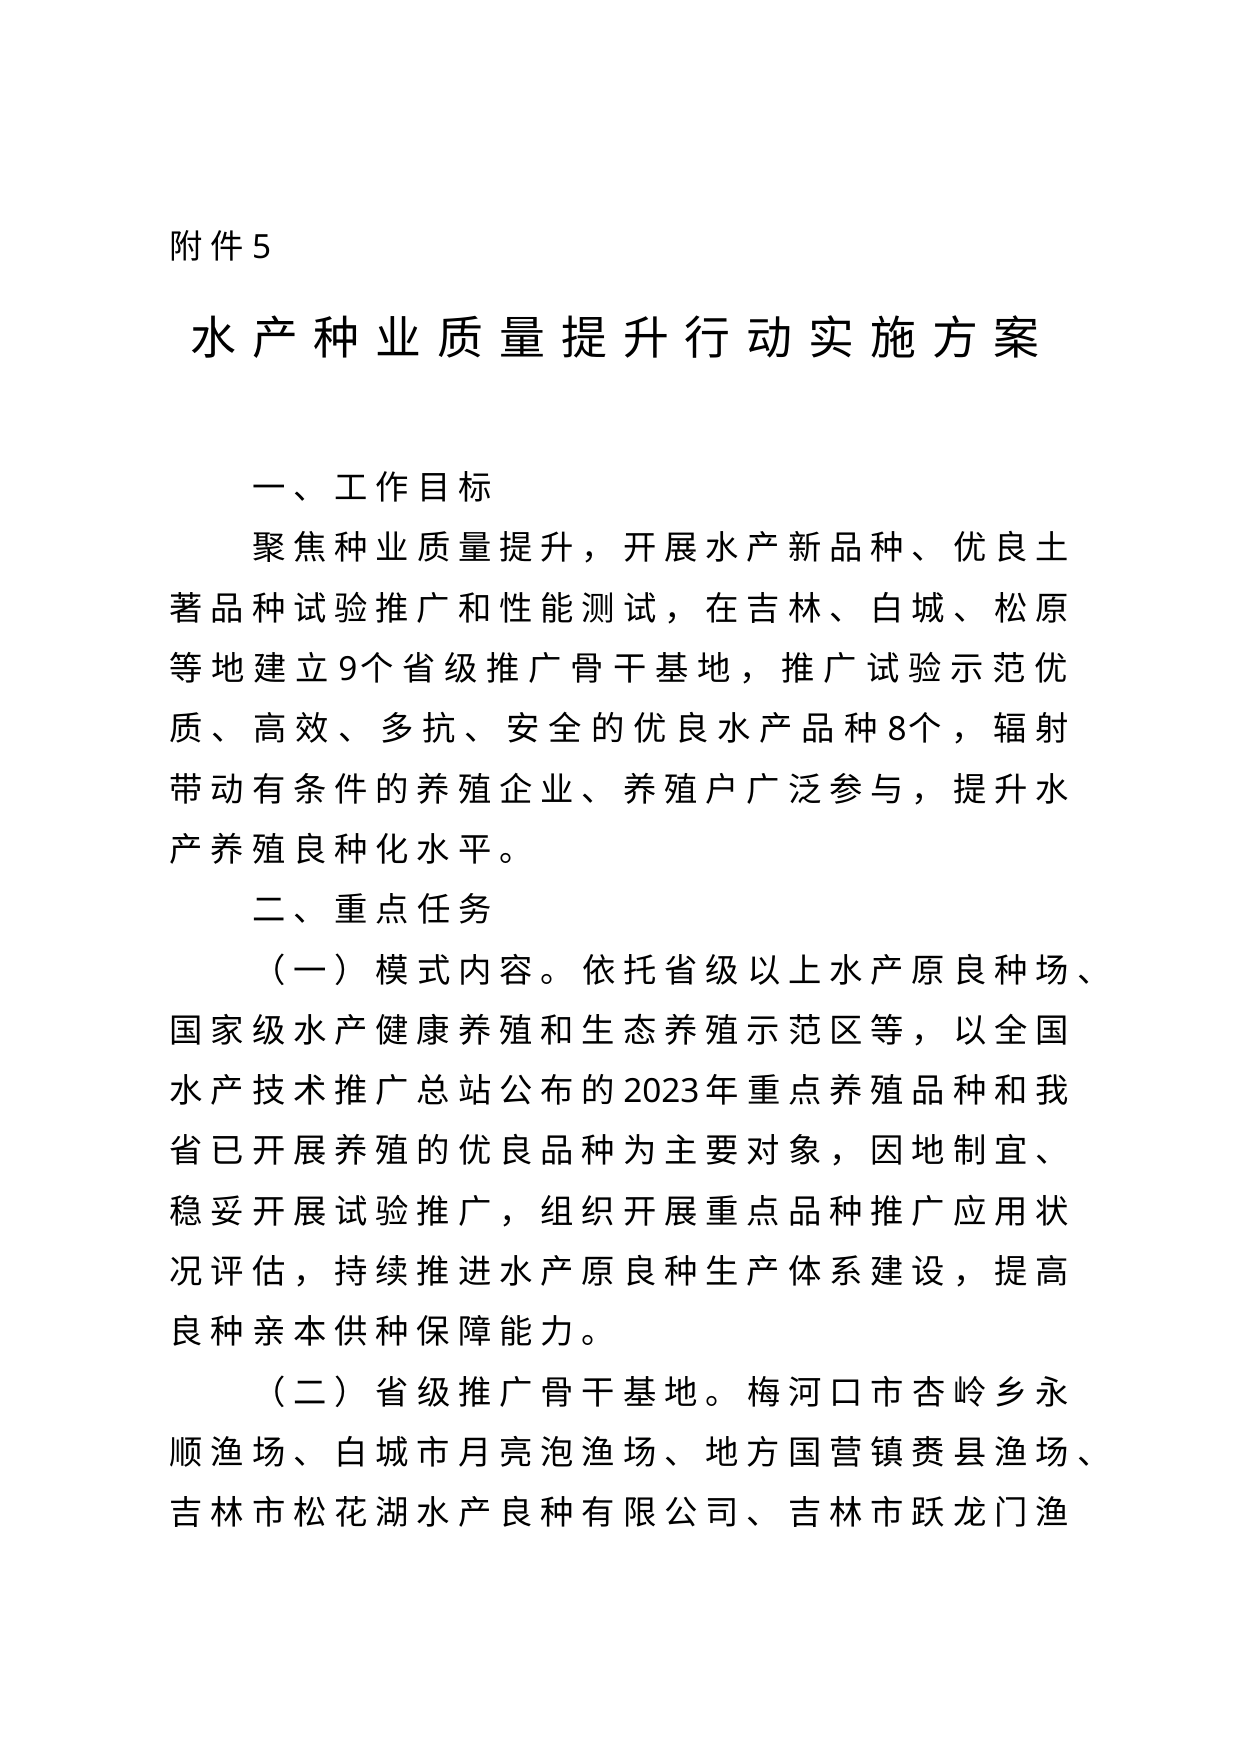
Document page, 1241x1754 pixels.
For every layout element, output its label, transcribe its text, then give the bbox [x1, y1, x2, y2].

text 聚焦种业质量提升，开展水产新品种、优良土著品种试验推广和性能测试，在吉林、白城、松原等地建立9个省级推广骨干基地，推广试验示范优质、高效、多抗、安全的优良水产品种8个，辐射带动有条件的养殖企业、养殖户广泛参与，提升水产养殖良种化水平。 [169, 515, 1077, 877]
text 二、重点任务 [169, 877, 1077, 937]
text 一、工作目标 [169, 455, 1077, 515]
text 附件5 [169, 213, 1077, 274]
text （一）模式内容。依托省级以上水产原良种场、国家级水产健康养殖和生态养殖示范区等，以全国水产技术推广总站公布的2023年重点养殖品种和我省已开展养殖的优良品种为主要对象，因地制宜、稳妥开展试验推广，组织开展重点品种推广应用状况评估，持续推进水产原良种生产体系建设，提高良种亲本供种保障能力。 [169, 937, 1077, 1359]
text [169, 1359, 1077, 1540]
text 水产种业质量提升行动实施方案 [169, 274, 1077, 394]
